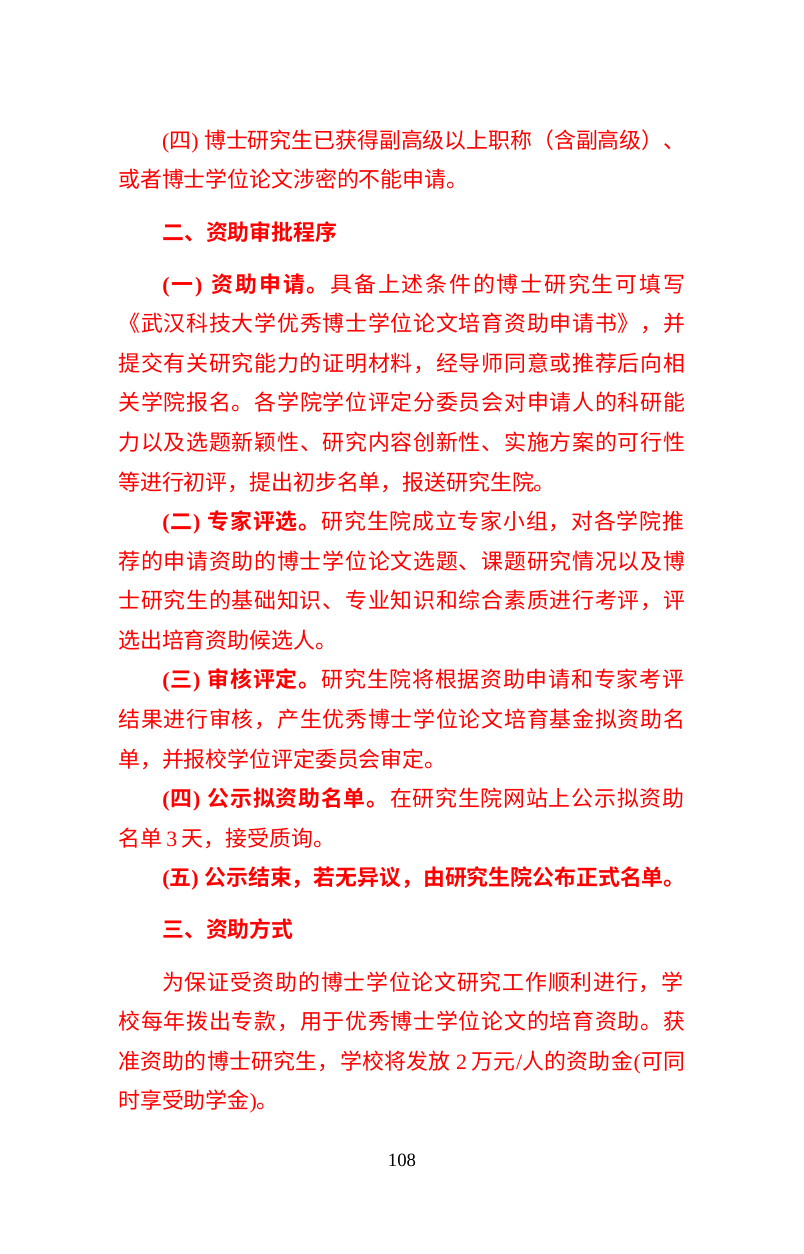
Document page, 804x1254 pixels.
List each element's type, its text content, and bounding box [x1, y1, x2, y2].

text 为保证受资助的博士学位论文研究工作顺利进行，学校每年拨出专款，用于优秀博士学位论文的培育资助。获准资助的博士研究生，学校将发放2万元/人的资助金(可同时享受助学金)。 [118, 964, 685, 1115]
text 三、资助方式 [118, 912, 685, 944]
text (五) 公示结束，若无异议，由研究生院公布正式名单。 [118, 860, 685, 892]
text (四) 博士研究生已获得副高级以上职称（含副高级）、或者博士学位论文涉密的不能申请。 [118, 123, 685, 194]
text (一) 资助申请。具备上述条件的博士研究生可填写《武汉科技大学优秀博士学位论文培育资助申请书》，并提交有关研究能力的证明材料，经导师同意或推荐后向相关学院报名。各学院学位评定分委员会对申请人的科研能力以及选题新颖性、研究内容创新性、实施方案的可行性等进行初评，提出初步名单，报送研究生院。 [118, 267, 685, 496]
text (二) 专家评选。研究生院成立专家小组，对各学院推荐的申请资助的博士学位论文选题、课题研究情况以及博士研究生的基础知识、专业知识和综合素质进行考评，评选出培育资助候选人。 [118, 504, 685, 654]
text (三) 审核评定。研究生院将根据资助申请和专家考评结果进行审核，产生优秀博士学位论文培育基金拟资助名单，并报校学位评定委员会审定。 [118, 662, 685, 773]
text (四) 公示拟资助名单。在研究生院网站上公示拟资助名单3天，接受质询。 [118, 781, 685, 852]
text 二、资助审批程序 [118, 214, 685, 246]
